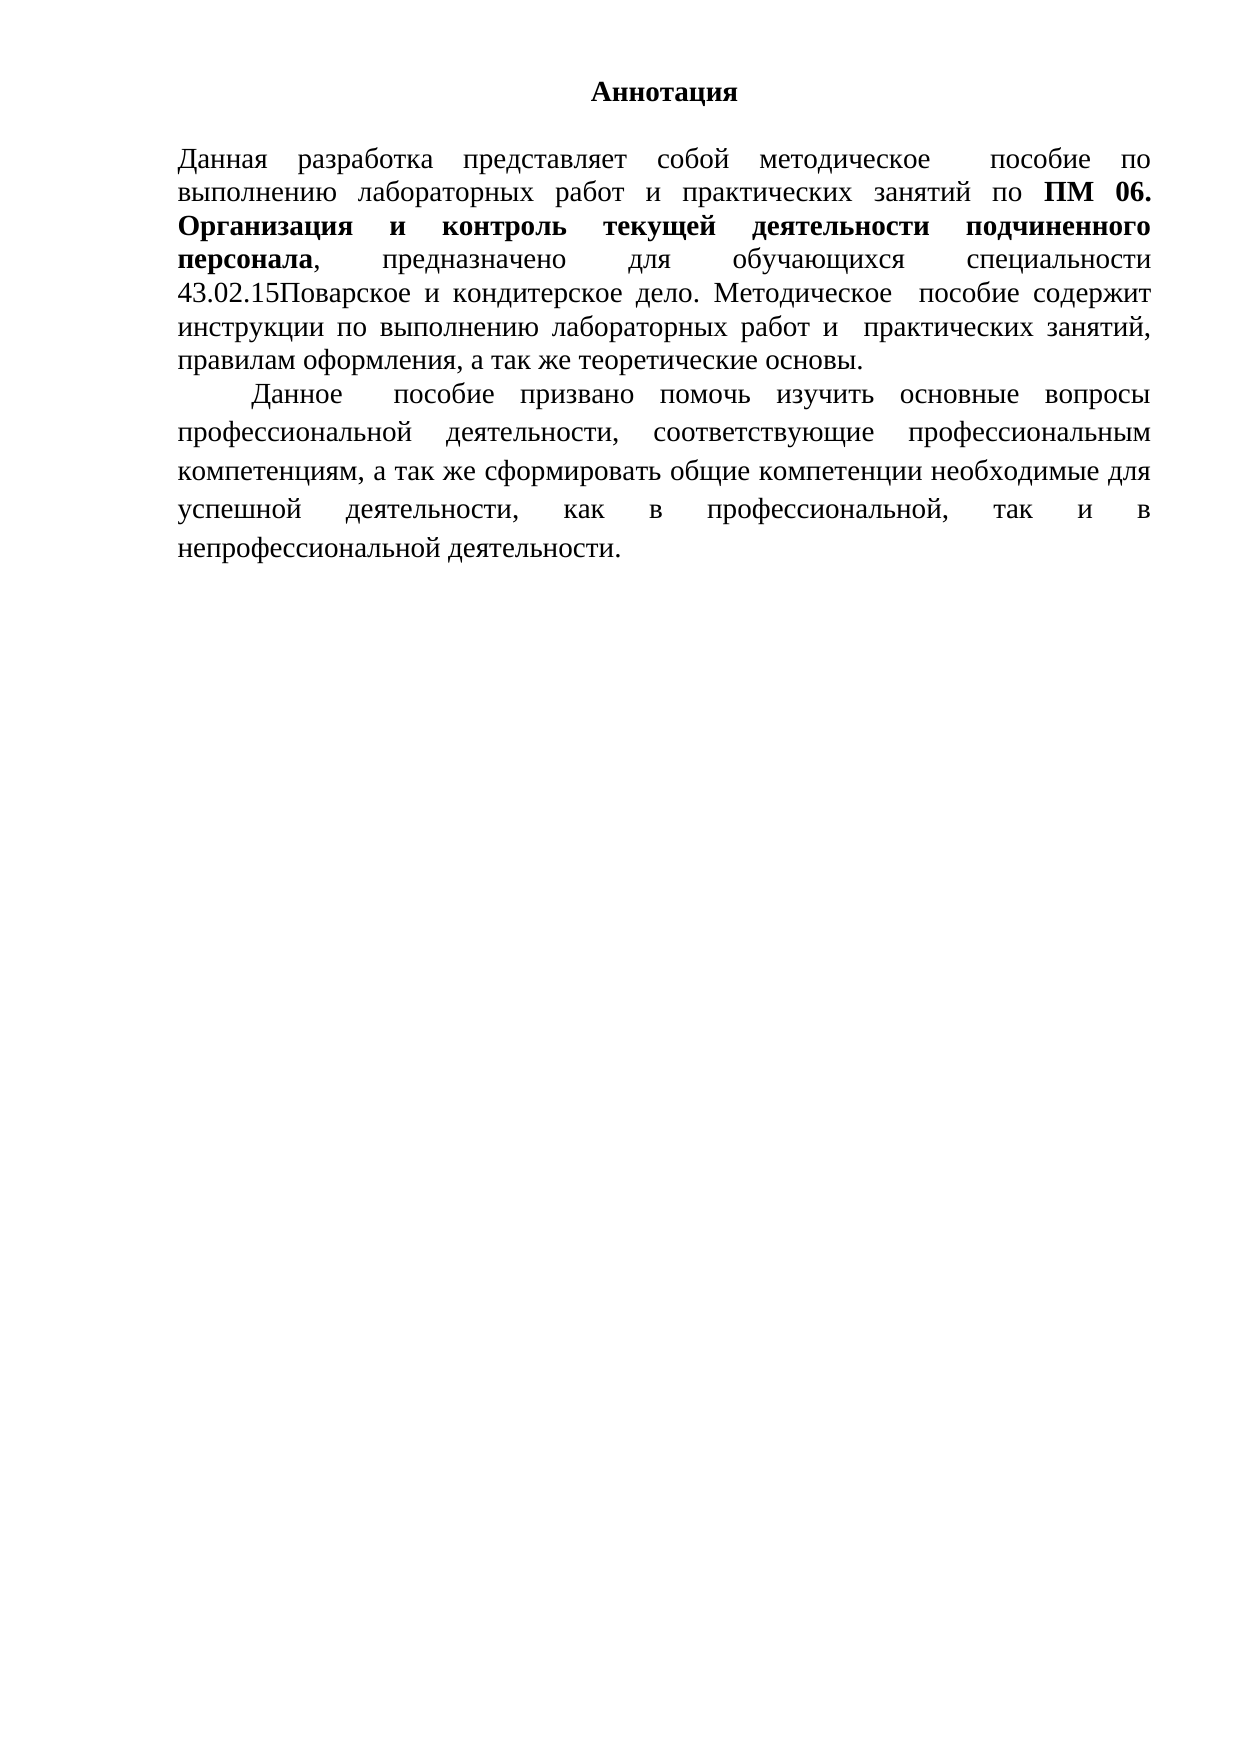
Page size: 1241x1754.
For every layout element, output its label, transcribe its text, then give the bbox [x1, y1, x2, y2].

text Данное пособие призвано помочь изучить основные вопросы профессиональной деятельности, соответствующие профессиональным компетенциям, а так же сформировать общие компетенции необходимые для успешной деятельности, как в профессиональной, так и в непрофессиональной деятельности. [177, 376, 1152, 563]
text Данная разработка представляет собой методическое пособие по выполнению лабораторных работ и практических занятий по ПМ 06. Организация и контроль текущей деятельности подчиненного персонала, предназначено для обучающихся специальности 43.02.15Поварское и кондитерское дело. Методическое пособие содержит инструкции по выполнению лабораторных работ и практических занятий, правилам оформления, а так же теоретические основы. [177, 141, 1152, 376]
text Аннотация [177, 74, 1152, 107]
